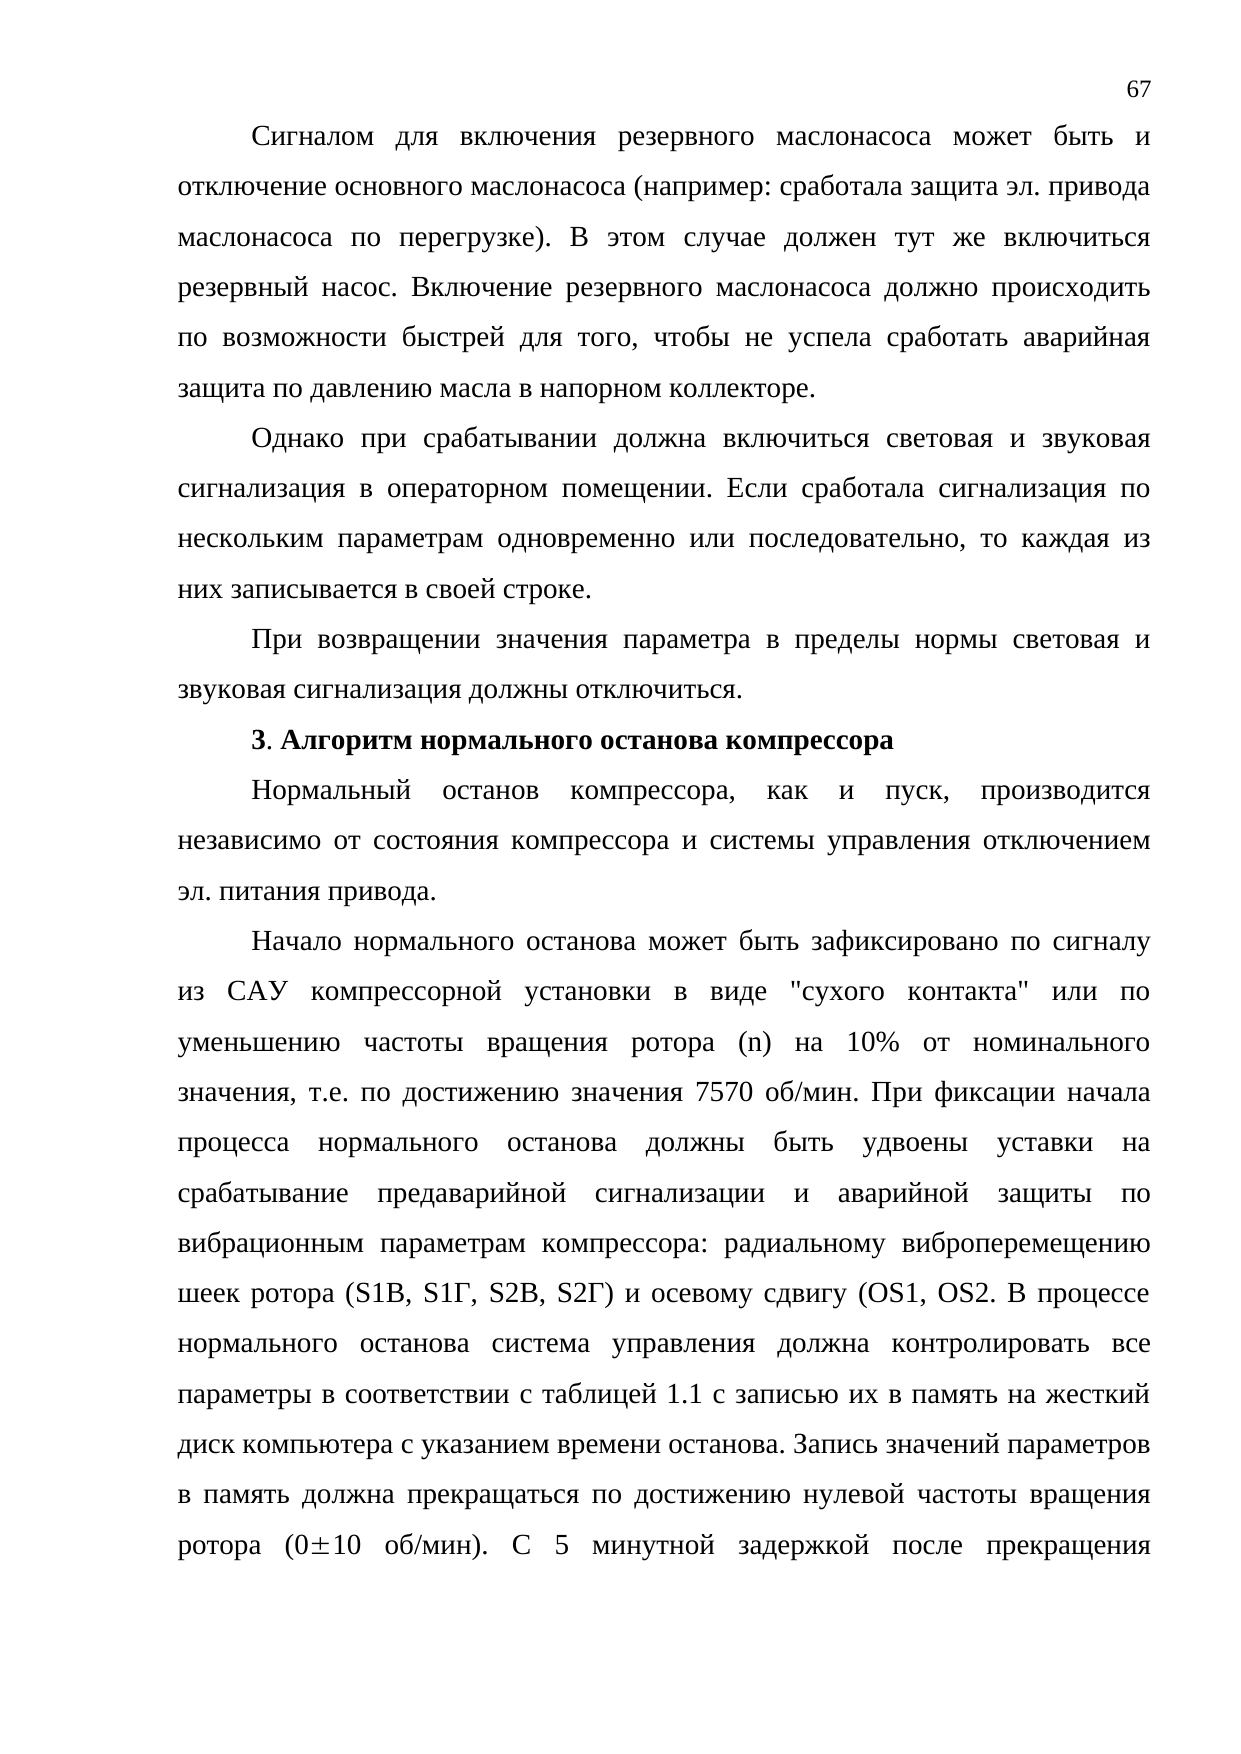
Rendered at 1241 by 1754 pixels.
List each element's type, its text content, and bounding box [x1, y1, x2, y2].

text Нормальный останов компрессора, как и пуск, производится независимо от состояния компрессора и системы управления отключением эл. питания привода. [177, 772, 1152, 906]
text Сигналом для включения резервного маслонасоса может быть и отключение основного маслонасоса (например: сработала защита эл. привода маслонасоса по перегрузке). В этом случае должен тут же включиться резервный насос. Включение резервного маслонасоса должно происходить по возможности быстрей для того, чтобы не успела сработать аварийная защита по давлению масла в напорном коллекторе. [177, 118, 1152, 403]
text При возвращении значения параметра в пределы нормы световая и звуковая сигнализация должны отключиться. [177, 621, 1152, 705]
text Однако при срабатывании должна включиться световая и звуковая сигнализация в операторном помещении. Если сработала сигнализация по нескольким параметрам одновременно или последовательно, то каждая из них записывается в своей строке. [177, 420, 1152, 604]
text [177, 923, 1152, 1561]
text 3. Алгоритм нормального останова компрессора [177, 722, 1152, 755]
